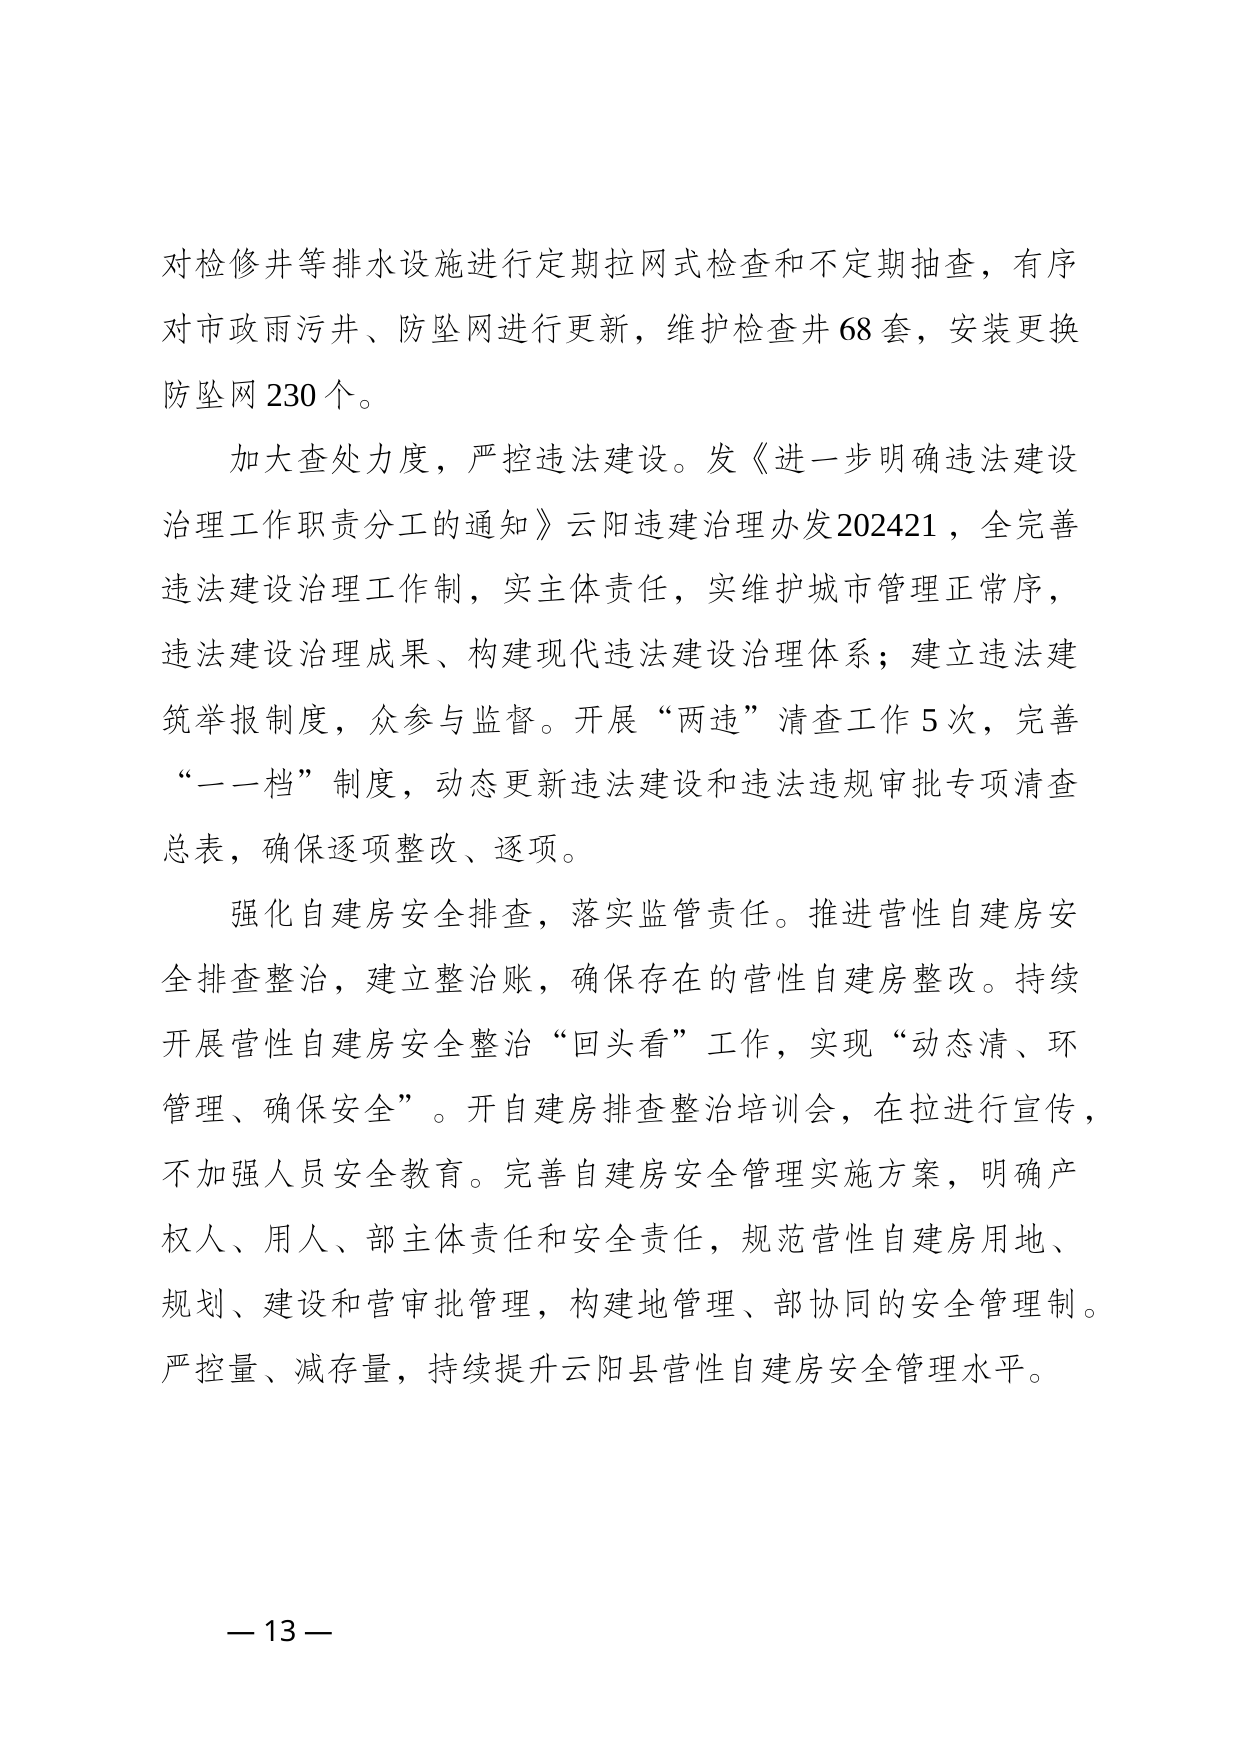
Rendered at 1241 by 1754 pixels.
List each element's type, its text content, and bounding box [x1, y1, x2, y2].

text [159, 233, 1081, 428]
text 三是强化自建房安全排查，落实监管责任。推进经营性自建房安全隐患排查整治，建立整治台账，确保存在隐患的经营性自建房整改销号。持续开展经营性自建房安全隐患整治“回头看”工作，实现“动态清零、闭环管理、确保安全”。召开自建房排查整治培训会，线下在各乡镇拉横幅进行宣传，不断加强人员安全教育。完善自建房安全管理实施方案，明确产权人、使用人、部门主体责任和安全责任，规范经营性自建房用地、规划、建设和经营审批管理，构建属地管理、部门协同的安全管理机制。严控增量、削减存量，持续提升云阳县经营性自建房安全管理水平。 [159, 883, 1081, 1403]
text 二是加大查处力度，严控违法建设。印发《进一步明确违法建设治理工作职责分工的通知》（云阳违建治理办发（2024）21号），健全完善违法建设治理工作机制，压实主体责任，切实维护城市管理正常秩序，巩固违法建设治理成果、构建现代违法建设治理体系；建立违法建筑举报奖励制度，鼓励公众参与监督。开展“两违”清查工作5次，完善“一栋一档”制度，动态更新违法建设和违法违规审批专项清查汇总表，确保逐项整改、逐项销号。 [159, 428, 1081, 883]
